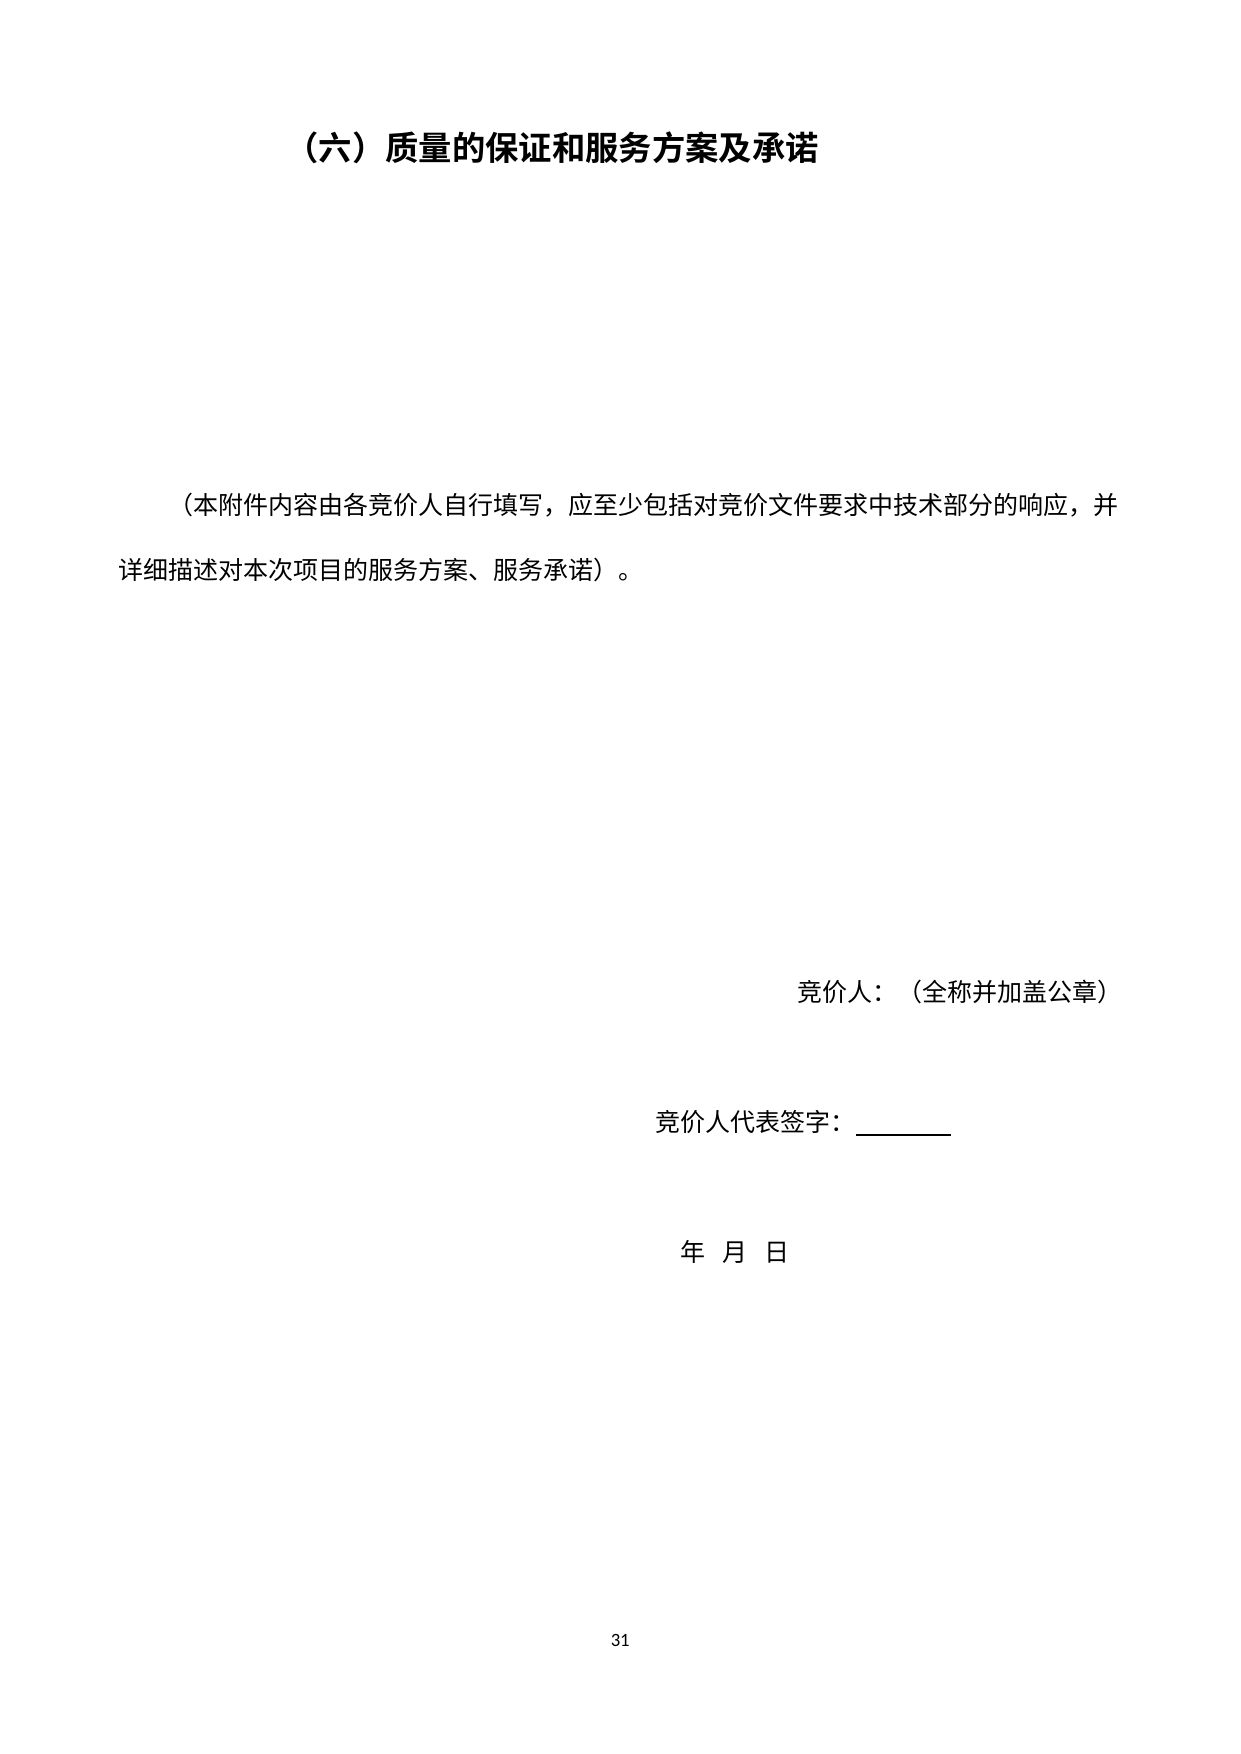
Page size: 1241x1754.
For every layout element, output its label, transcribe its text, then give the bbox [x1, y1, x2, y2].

text （六）质量的保证和服务方案及承诺 [118, 113, 1122, 178]
text 年 月 日 [118, 1218, 1072, 1283]
text （本附件内容由各竞价人自行填写，应至少包括对竞价文件要求中技术部分的响应，并详细描述对本次项目的服务方案、服务承诺）。 [118, 471, 1122, 601]
text 竞价人：（全称并加盖公章） [118, 958, 1122, 1023]
text 竞价人代表签字： [118, 1088, 1072, 1153]
